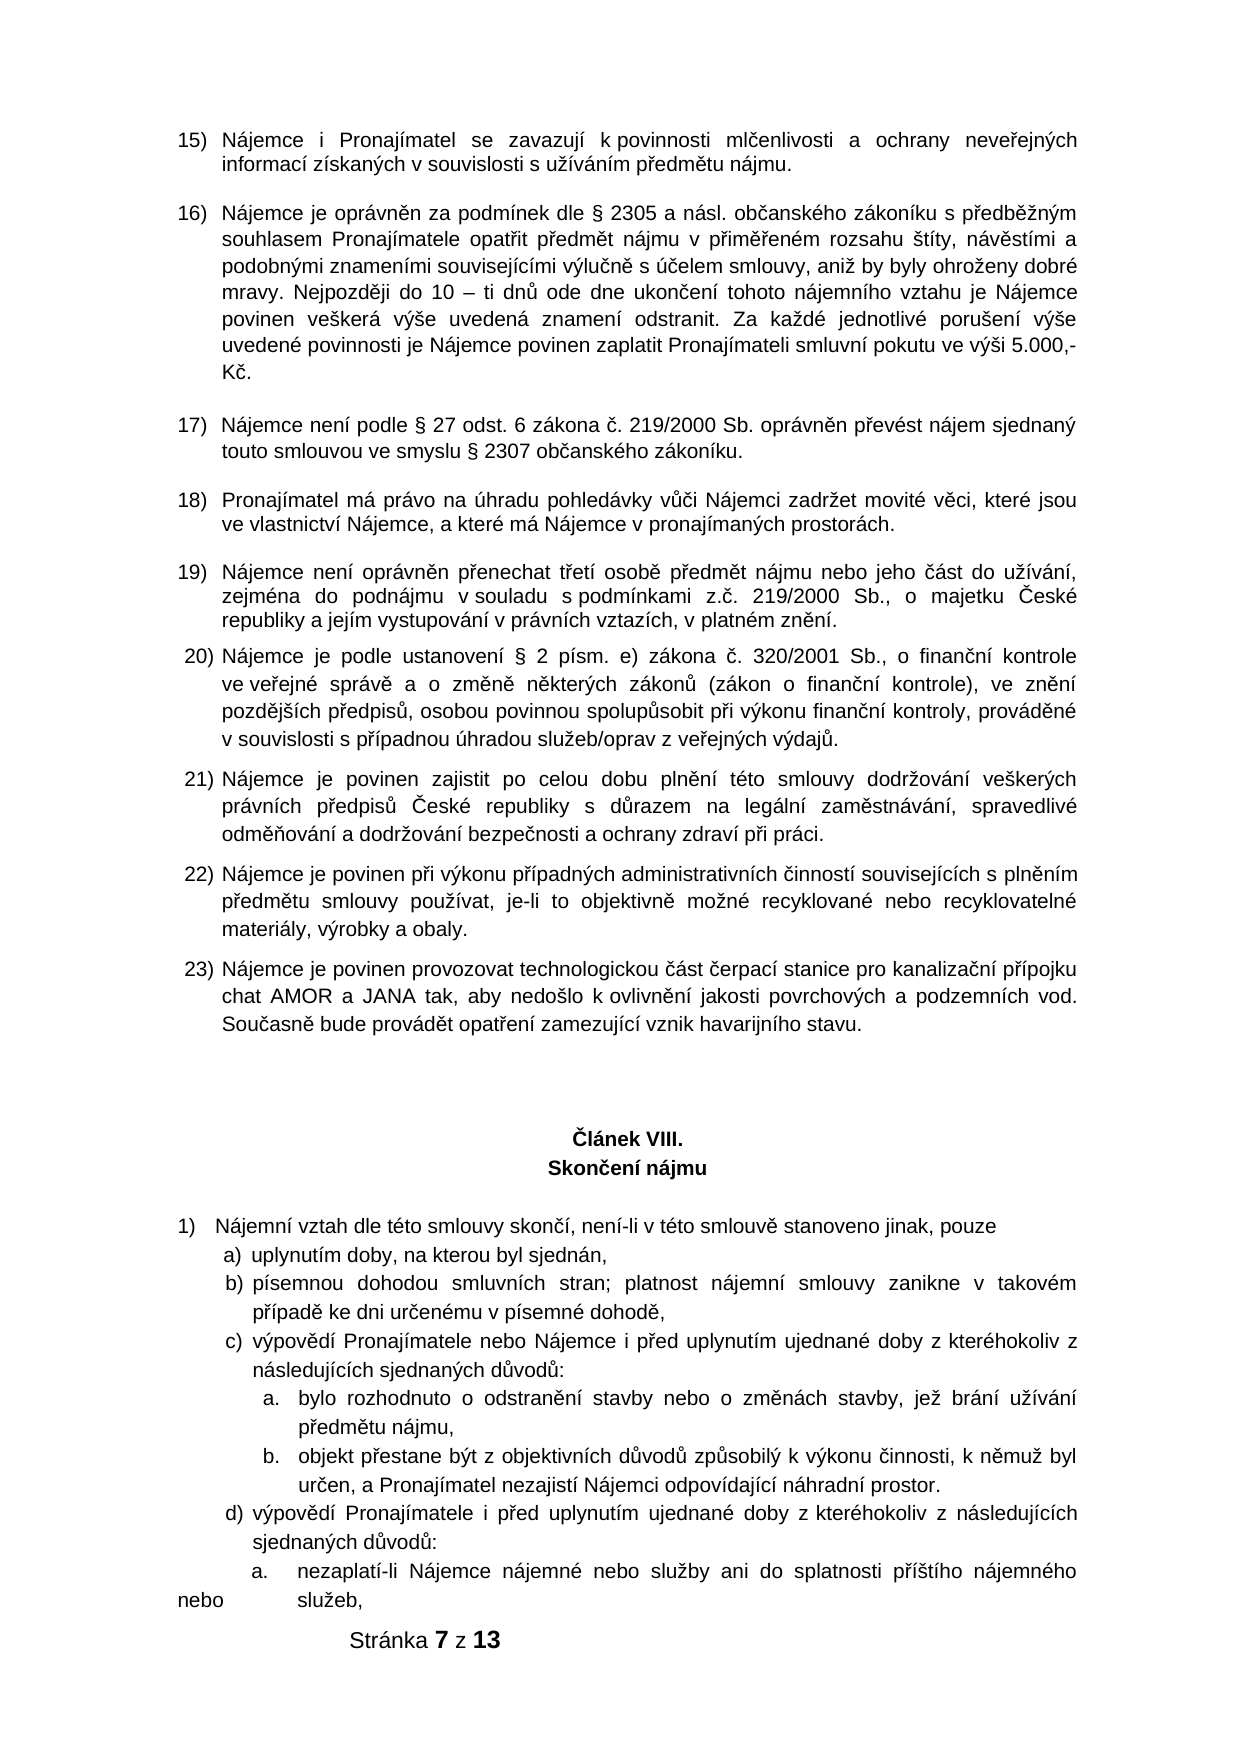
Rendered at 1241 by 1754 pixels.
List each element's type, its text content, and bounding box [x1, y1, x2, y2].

list Nájemce je povinen provozovat technologickou část čerpací stanice pro kanalizační přípojku chat AMOR a JANA tak, aby nedošlo k ovlivnění jakosti povrchových a podzemních vod. Současně bude provádět opatření zamezující vznik havarijního stavu. [184, 957, 1078, 1036]
list Nájemce není oprávněn přenechat třetí osobě předmět nájmu nebo jeho část do užívání, zejména do podnájmu v souladu s podmínkami z.č. 219/2000 Sb., o majetku České republiky a jejím vystupování v právních vztazích, v platném znění. [177, 560, 1078, 632]
list Nájemce je podle ustanovení § 2 písm. e) zákona č. 320/2001 Sb., o finanční kontrole ve veřejné správě a o změně některých zákonů (zákon o finanční kontrole), ve znění pozdějších předpisů, osobou povinnou spolupůsobit při výkonu finanční kontroly, prováděné v souvislosti s případnou úhradou služeb/oprav z veřejných výdajů. [184, 644, 1078, 751]
list Nájemní vztah dle této smlouvy skončí, není-li v této smlouvě stanoveno jinak, pouze [177, 1214, 1078, 1238]
list Nájemce je povinen při výkonu případných administrativních činností souvisejících s plněním předmětu smlouvy používat, je-li to objektivně možné recyklované nebo recyklovatelné materiály, výrobky a obaly. [184, 862, 1078, 941]
list uplynutím doby, na kterou byl sjednán, [177, 1242, 1078, 1266]
list Nájemce je povinen zajistit po celou dobu plnění této smlouvy dodržování veškerých právních předpisů České republiky s důrazem na legální zaměstnávání, spravedlivé odměňování a dodržování bezpečnosti a ochrany zdraví při práci. [184, 767, 1078, 846]
list Pronajímatel má právo na úhradu pohledávky vůči Nájemci zadržet movité věci, které jsou ve vlastnictví Nájemce, a které má Nájemce v pronajímaných prostorách. [177, 488, 1078, 536]
text Skončení nájmu [177, 1156, 1078, 1180]
list výpovědí Pronajímatele i před uplynutím ujednané doby z kteréhokoliv z následujících sjednaných důvodů: [225, 1501, 1078, 1554]
list bylo rozhodnuto o odstranění stavby nebo o změnách stavby, jež brání užívání předmětu nájmu, [263, 1386, 1078, 1439]
list písemnou dohodou smluvních stran; platnost nájemní smlouvy zanikne v takovém případě ke dni určenému v písemné dohodě, [225, 1271, 1078, 1324]
list objekt přestane být z objektivních důvodů způsobilý k výkonu činnosti, k němuž byl určen, a Pronajímatel nezajistí Nájemci odpovídající náhradní prostor. [263, 1444, 1078, 1496]
text Článek VIII. [177, 1127, 1078, 1151]
list nezaplatí-li Nájemce nájemné nebo služby ani do splatnosti příštího nájemného nebo služeb, [177, 1559, 1078, 1611]
list Nájemce je oprávněn za podmínek dle § 2305 a násl. občanského zákoníku s předběžným souhlasem Pronajímatele opatřit předmět nájmu v přiměřeném rozsahu štíty, návěstími a podobnými znameními souvisejícími výlučně s účelem smlouvy, aniž by byly ohroženy dobré mravy. Nejpozději do 10 – ti dnů ode dne ukončení tohoto nájemního vztahu je Nájemce povinen veškerá výše uvedená znamení odstranit. Za každé jednotlivé porušení výše uvedené povinnosti je Nájemce povinen zaplatit Pronajímateli smluvní pokutu ve výši 5.000,- Kč. [177, 199, 1078, 384]
list Nájemce není podle § 27 odst. 6 zákona č. 219/2000 Sb. oprávněn převést nájem sjednaný touto smlouvou ve smyslu § 2307 občanského zákoníku. [177, 411, 1078, 464]
list výpovědí Pronajímatele nebo Nájemce i před uplynutím ujednané doby z kteréhokoliv z následujících sjednaných důvodů: [225, 1329, 1078, 1381]
list Nájemce i Pronajímatel se zavazují k povinnosti mlčenlivosti a ochrany neveřejných informací získaných v souvislosti s užíváním předmětu nájmu. [177, 127, 1078, 175]
